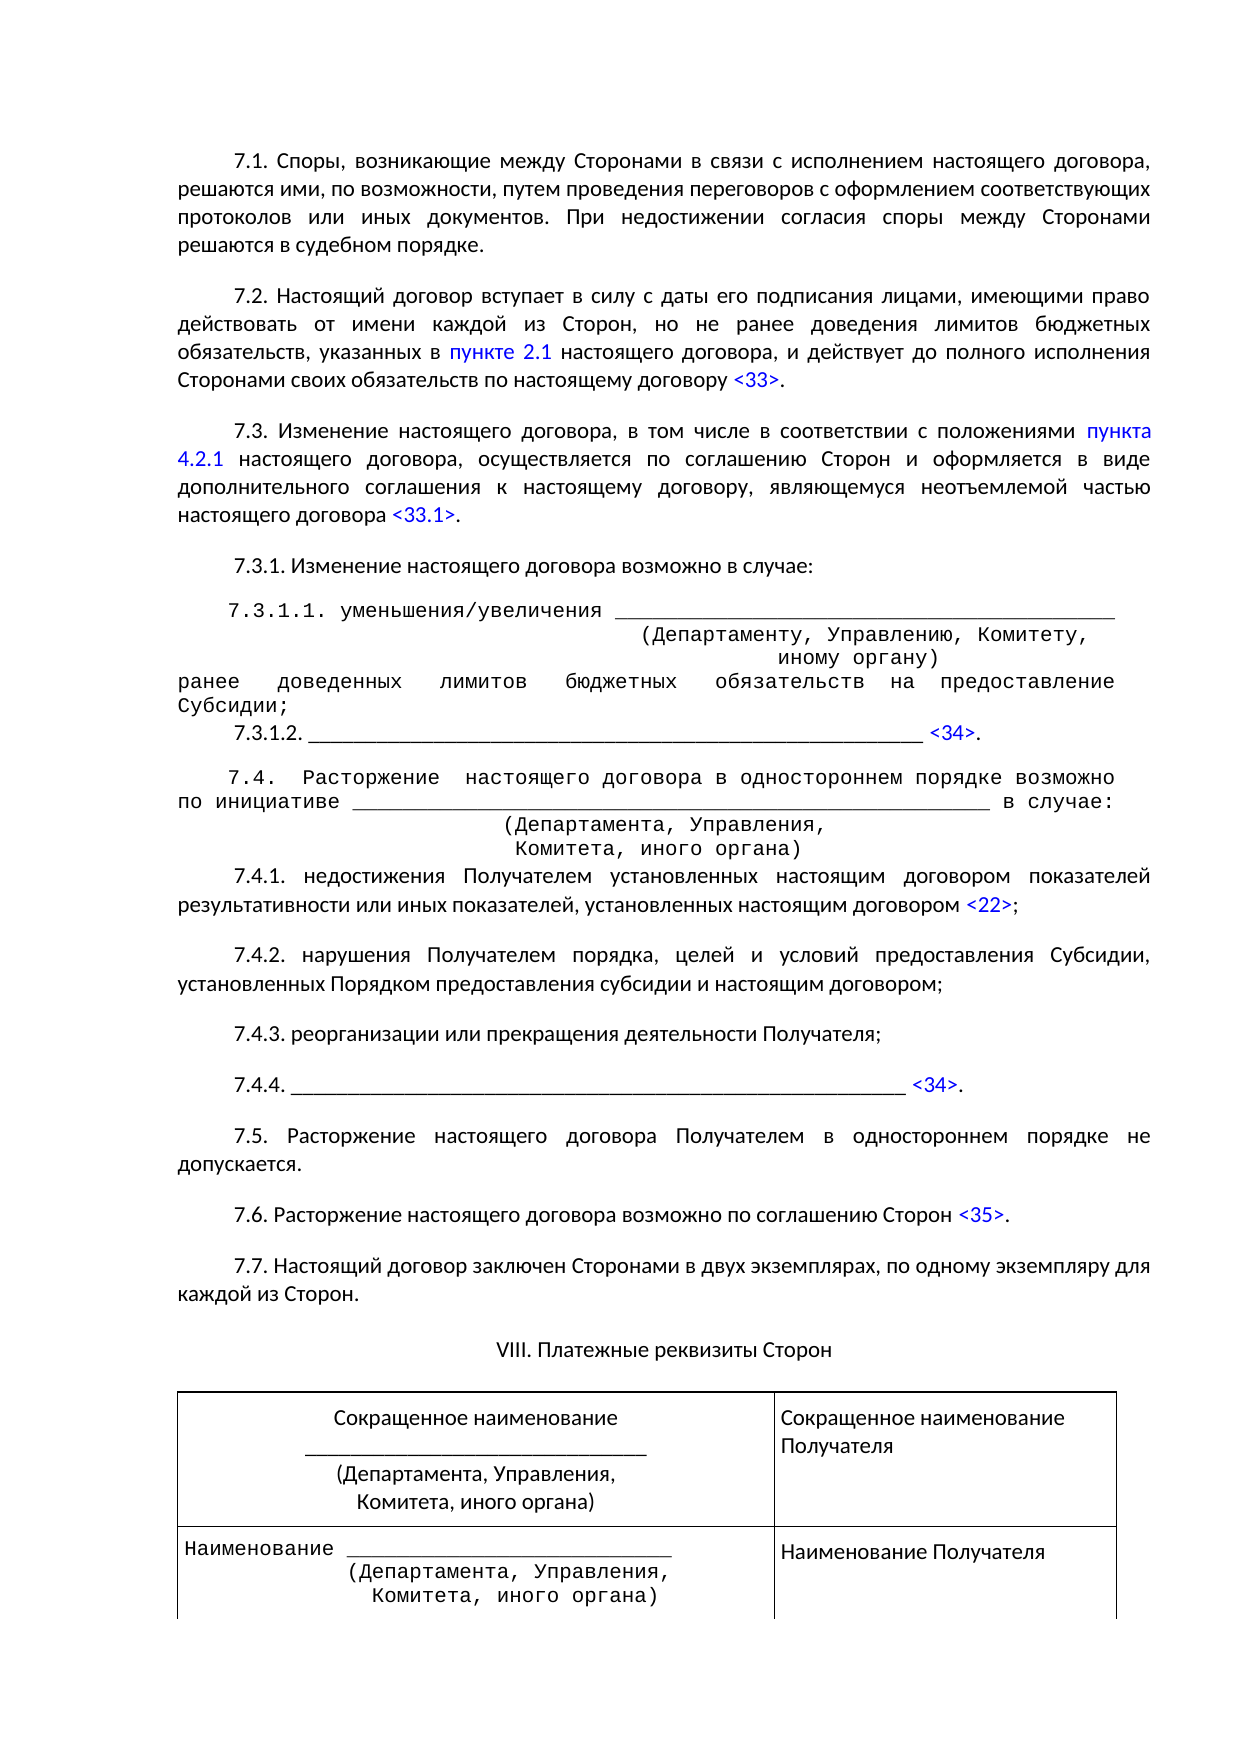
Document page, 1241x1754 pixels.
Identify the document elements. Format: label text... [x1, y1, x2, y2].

table_cell Наименование __________________________ (Департамента, Управления, Комитета, иного органа) [178, 1527, 774, 1619]
text 7.6. Расторжение настоящего договора возможно по соглашению Сторон <35>. [177, 1200, 1152, 1228]
text 7.4.4. ______________________________________________________ <34>. [177, 1071, 1152, 1098]
text 7.1. Споры, возникающие между Сторонами в связи с исполнением настоящего договора, решаются ими, по возможности, путем проведения переговоров с оформлением соответствующих протоколов или иных документов. При недостижении согласия споры между Сторонами решаются в судебном порядке. [177, 146, 1152, 258]
text 7.4.1. недостижения Получателем установленных настоящим договором показателей результативности или иных показателей, установленных настоящим договором <22>; [177, 862, 1152, 918]
text 7.3.1. Изменение настоящего договора возможно в случае: [177, 551, 1152, 579]
text 7.7. Настоящий договор заключен Сторонами в двух экземплярах, по одному экземпляру для каждой из Сторон. [177, 1251, 1152, 1307]
text ранее доведенных лимитов бюджетных обязательств на предоставление [177, 671, 1152, 694]
text (Департаменту, Управлению, Комитету, [177, 624, 1152, 647]
text 7.4.3. реорганизации или прекращения деятельности Получателя; [177, 1019, 1152, 1048]
table_header Сокращенное наименование Получателя [775, 1393, 1116, 1526]
text 7.4.2. нарушения Получателем порядка, целей и условий предоставления Субсидии, установленных Порядком предоставления субсидии и настоящим договором; [177, 941, 1152, 997]
text 7.5. Расторжение настоящего договора Получателем в одностороннем порядке не допускается. [177, 1121, 1152, 1177]
table_cell Наименование Получателя [775, 1527, 1116, 1619]
table_header Сокращенное наименование ______________________________ (Департамента, Управления, Комитета, иного органа) [178, 1393, 774, 1526]
text (Департамента, Управления, [177, 814, 1152, 838]
text Комитета, иного органа) [177, 838, 1152, 862]
text 7.3. Изменение настоящего договора, в том числе в соответствии с положениями пункта 4.2.1 настоящего договора, осуществляется по соглашению Сторон и оформляется в виде дополнительного соглашения к настоящему договору, являющемуся неотъемлемой частью настоящего договора <33.1>. [177, 416, 1152, 528]
text Субсидии; [177, 694, 1152, 718]
text 7.4. Расторжение настоящего договора в одностороннем порядке возможно [177, 767, 1152, 791]
text по инициативе ___________________________________________________ в случае: [177, 791, 1152, 814]
text VIII. Платежные реквизиты Сторон [177, 1335, 1152, 1363]
text 7.3.1.1. уменьшения/увеличения ________________________________________ [177, 600, 1152, 624]
text 7.2. Настоящий договор вступает в силу с даты его подписания лицами, имеющими право действовать от имени каждой из Сторон, но не ранее доведения лимитов бюджетных обязательств, указанных в пункте 2.1 настоящего договора, и действует до полного исполнения Сторонами своих обязательств по настоящему договору <33>. [177, 281, 1152, 393]
text иному органу) [177, 647, 1152, 671]
text 7.3.1.2. ______________________________________________________ <34>. [177, 718, 1152, 746]
